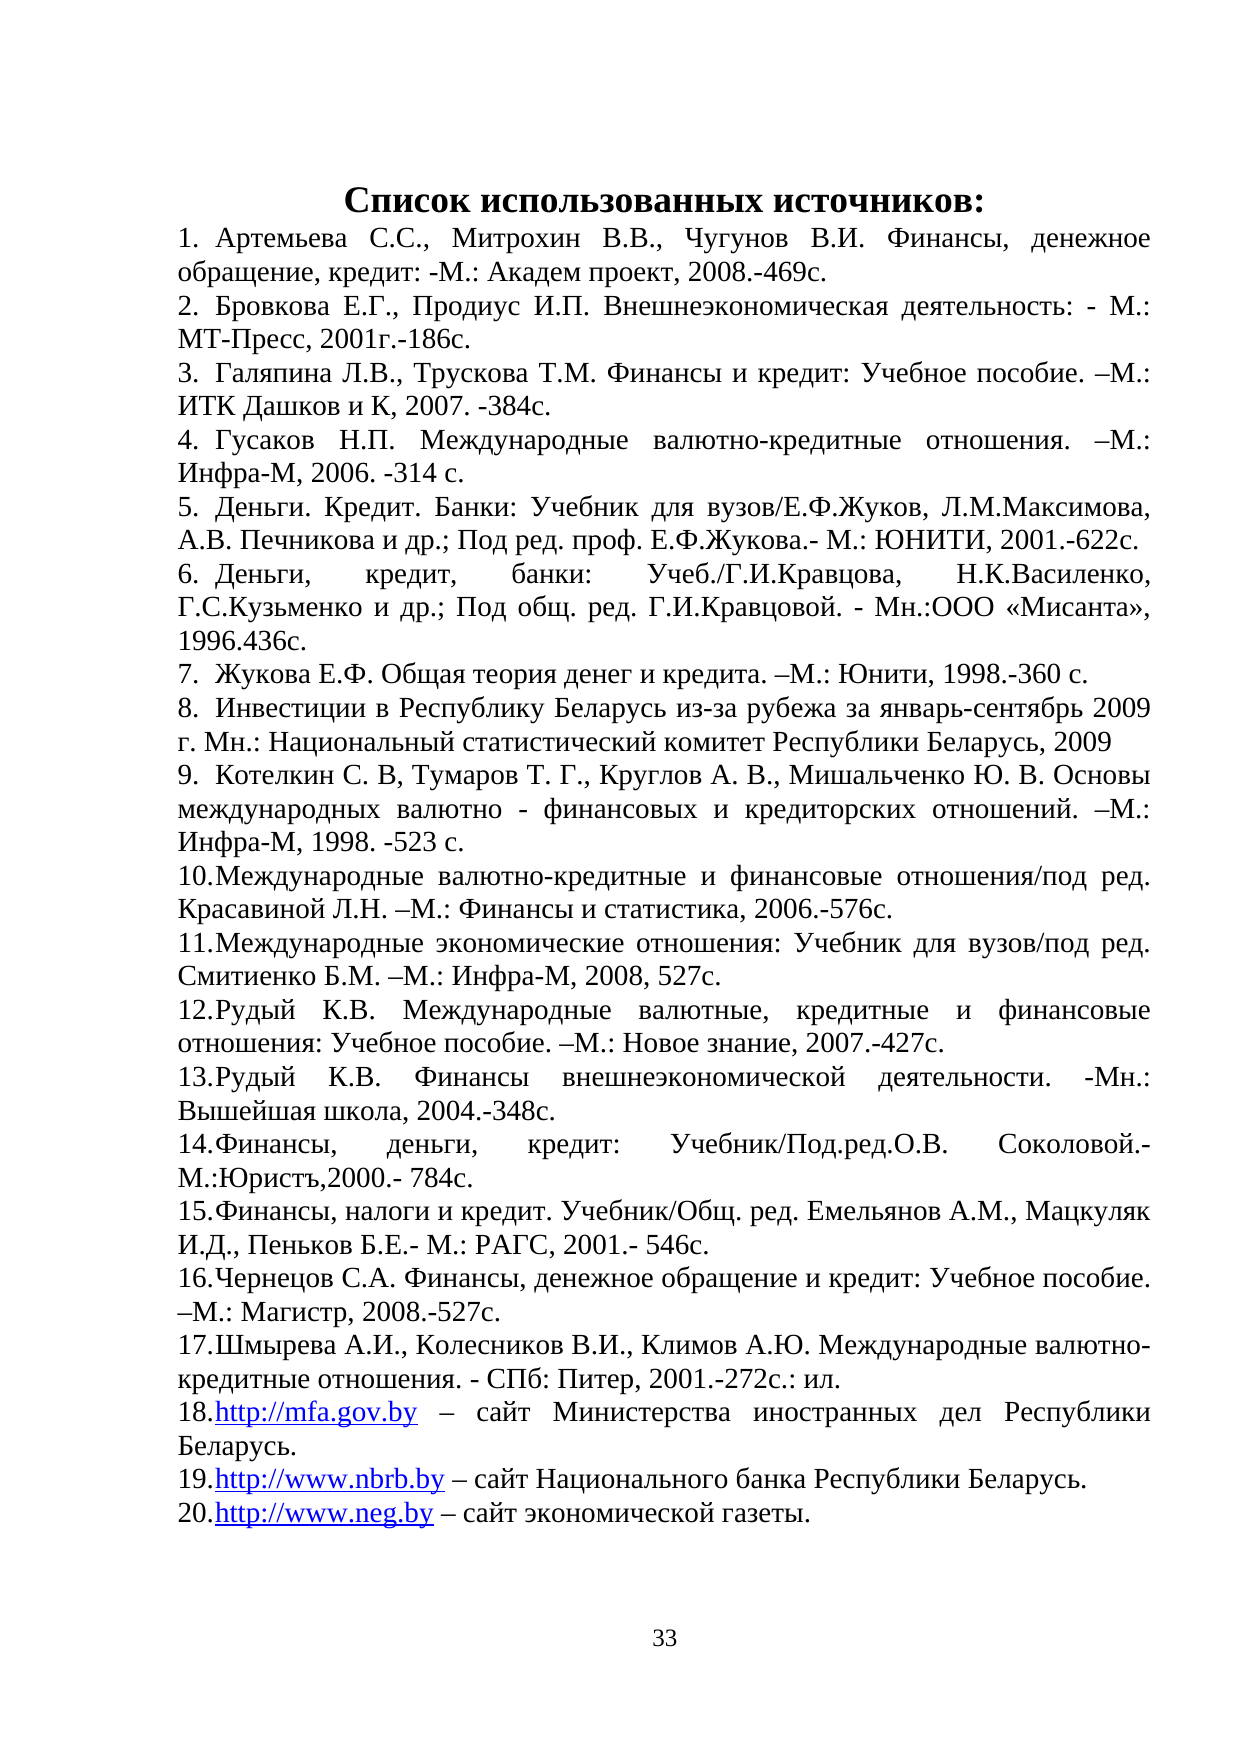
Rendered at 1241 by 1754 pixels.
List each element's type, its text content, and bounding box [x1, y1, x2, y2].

list http://www.neg.by – сайт экономической газеты. [177, 1495, 1152, 1529]
list Артемьева С.С., Митрохин В.В., Чугунов В.И. Финансы, денежное обращение, кредит: -М.: Академ проект, 2008.-469с. [177, 221, 1152, 288]
list Инвестиции в Республику Беларусь из-за рубежа за январь-сентябрь 2009 г. Мн.: Национальный статистический комитет Республики Беларусь, 2009 [177, 690, 1152, 757]
list Галяпина Л.В., Трускова Т.М. Финансы и кредит: Учебное пособие. –М.: ИТК Дашков и К, 2007. -384с. [177, 355, 1152, 422]
list Деньги, кредит, банки: Учеб./Г.И.Кравцова, Н.К.Василенко, Г.С.Кузьменко и др.; Под общ. ред. Г.И.Кравцовой. - Мн.:ООО «Мисанта», 1996.436с. [177, 556, 1152, 657]
list Бровкова Е.Г., Продиус И.П. Внешнеэкономическая деятельность: - М.: МТ-Пресс, 2001г.-186с. [177, 288, 1152, 355]
list Котелкин С. В, Тумаров Т. Г., Круглов А. В., Мишальченко Ю. В. Основы международных валютно - финансовых и кредиторских отношений. –М.: Инфра-М, 1998. -523 с. [177, 757, 1152, 858]
list Рудый К.В. Финансы внешнеэкономической деятельности. -Мн.: Вышейшая школа, 2004.-348с. [177, 1059, 1152, 1126]
text Список использованных источников: [177, 177, 1152, 221]
list Шмырева А.И., Колесников В.И., Климов А.Ю. Международные валютно-кредитные отношения. - СПб: Питер, 2001.-272с.: ил. [177, 1327, 1152, 1394]
list Международные валютно-кредитные и финансовые отношения/под ред. Красавиной Л.Н. –М.: Финансы и статистика, 2006.-576с. [177, 858, 1152, 925]
list Жукова Е.Ф. Общая теория денег и кредита. –М.: Юнити, 1998.-360 с. [177, 657, 1152, 690]
list http://www.nbrb.by – сайт Национального банка Республики Беларусь. [177, 1462, 1152, 1495]
list Финансы, деньги, кредит: Учебник/Под.ред.О.В. Соколовой.- М.:Юристъ,2000.- 784с. [177, 1126, 1152, 1193]
list Гусаков Н.П. Международные валютно-кредитные отношения. –М.: Инфра-М, 2006. -314 с. [177, 422, 1152, 489]
list Чернецов С.А. Финансы, денежное обращение и кредит: Учебное пособие. –М.: Магистр, 2008.-527с. [177, 1260, 1152, 1327]
list Деньги. Кредит. Банки: Учебник для вузов/Е.Ф.Жуков, Л.М.Максимова, А.В. Печникова и др.; Под ред. проф. Е.Ф.Жукова.- М.: ЮНИТИ, 2001.-622с. [177, 489, 1152, 556]
list http://mfa.gov.by – сайт Министерства иностранных дел Республики Беларусь. [177, 1394, 1152, 1462]
list Финансы, налоги и кредит. Учебник/Общ. ред. Емельянов А.М., Мацкуляк И.Д., Пеньков Б.Е.- М.: РАГС, 2001.- 546с. [177, 1193, 1152, 1260]
list Рудый К.В. Международные валютные, кредитные и финансовые отношения: Учебное пособие. –М.: Новое знание, 2007.-427с. [177, 992, 1152, 1059]
list Международные экономические отношения: Учебник для вузов/под ред. Смитиенко Б.М. –М.: Инфра-М, 2008, 527с. [177, 925, 1152, 992]
